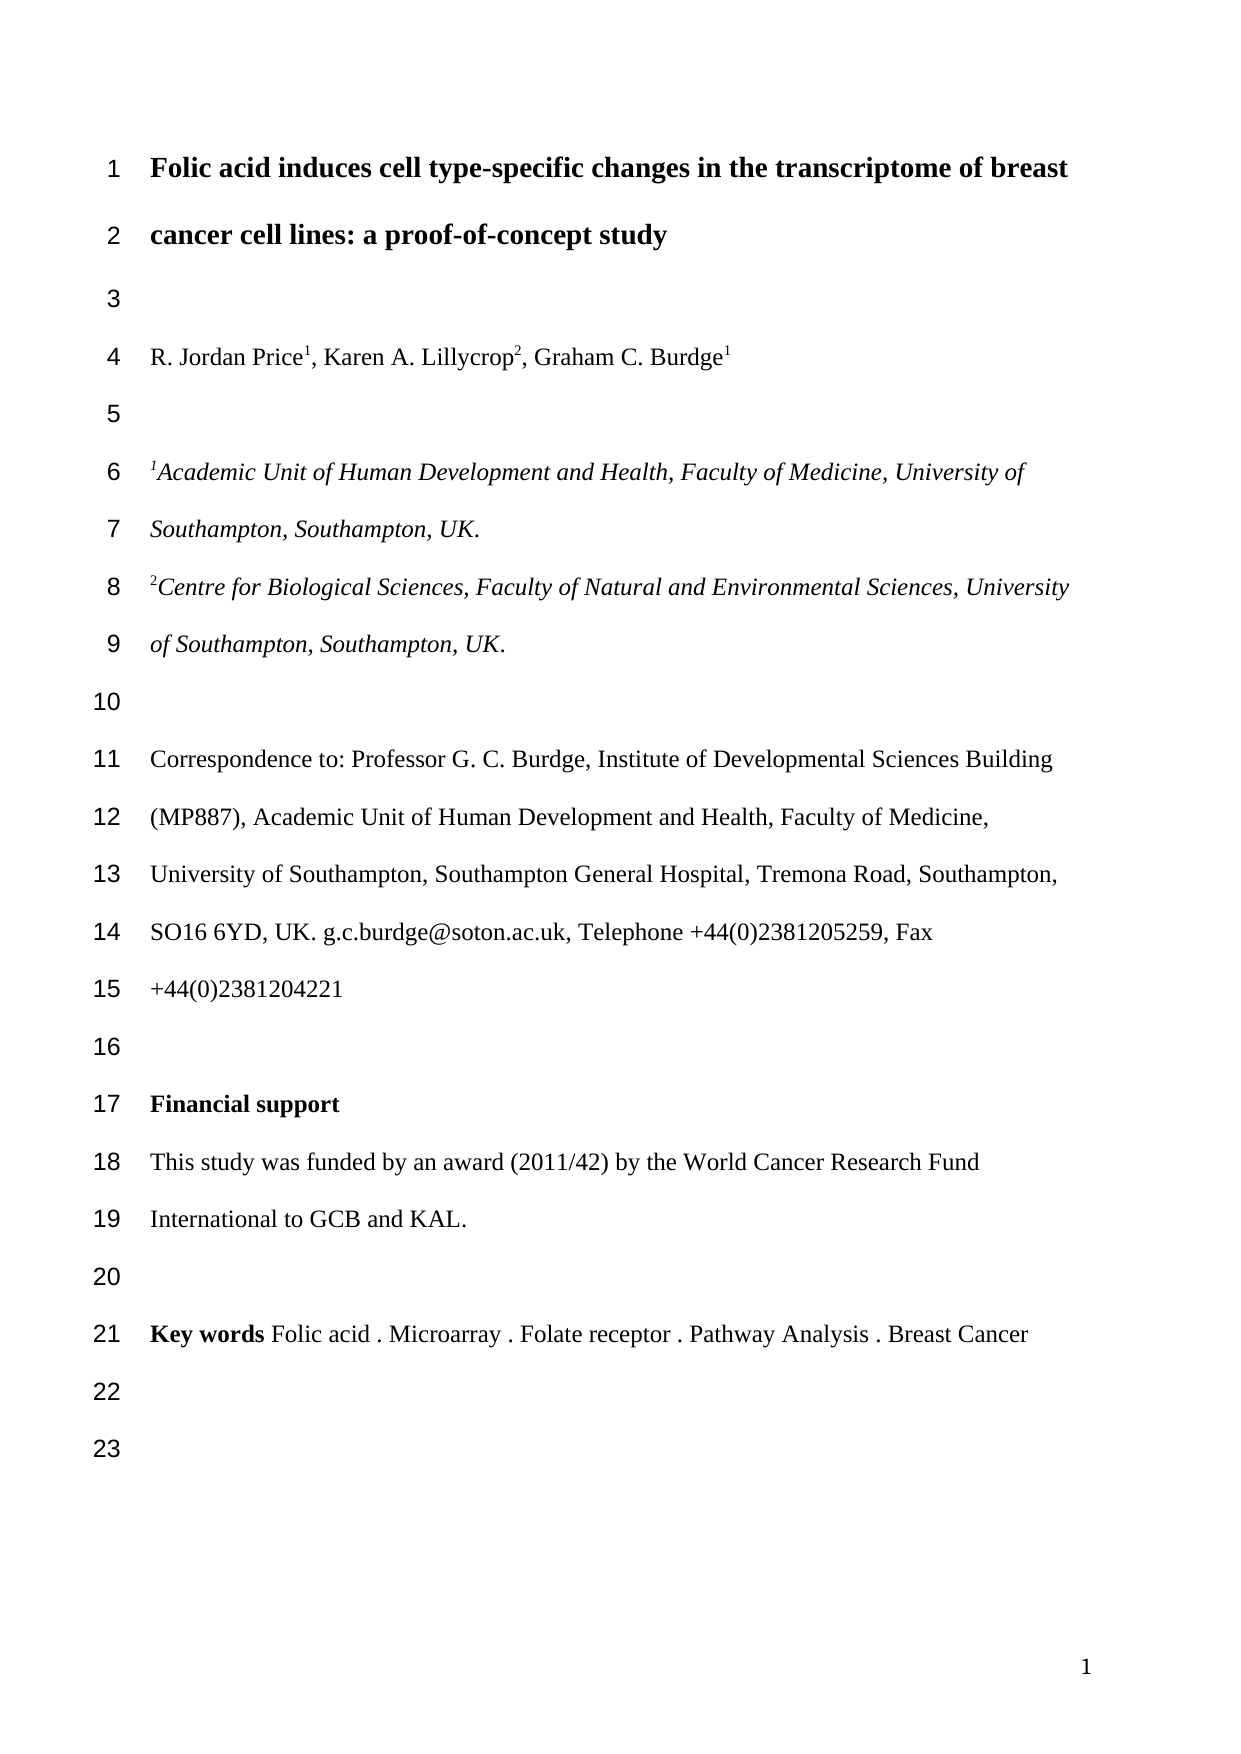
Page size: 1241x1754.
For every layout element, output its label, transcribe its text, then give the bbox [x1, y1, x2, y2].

text R. Jordan Price1, Karen A. Lillycrop2, Graham C. Burdge1 [150, 342, 1090, 370]
text This study was funded by an award (2011/42) by the World Cancer Research Fund International to GCB and KAL. [150, 1147, 1090, 1233]
text Correspondence to: Professor G. C. Burdge, Institute of Developmental Sciences Building [150, 744, 1090, 773]
text 2Centre for Biological Sciences, Faculty of Natural and Environmental Sciences, University of Southampton, Southampton, UK. [150, 572, 1090, 658]
text Financial support [150, 1089, 1090, 1118]
text Key words Folic acid . Microarray . Folate receptor . Pathway Analysis . Breast Cancer [150, 1319, 1090, 1348]
text 1Academic Unit of Human Development and Health, Faculty of Medicine, University of Southampton, Southampton, UK. [150, 457, 1090, 543]
text (MP887), Academic Unit of Human Development and Health, Faculty of Medicine, [150, 802, 1090, 830]
text University of Southampton, Southampton General Hospital, Tremona Road, Southampton, SO16 6YD, UK. g.c.burdge@soton.ac.uk, Telephone +44(0)2381205259, Fax +44(0)2381204221 [150, 859, 1090, 1003]
text Folic acid induces cell type-specific changes in the transcriptome of breast cancer cell lines: a proof-of-concept study [150, 150, 1090, 251]
